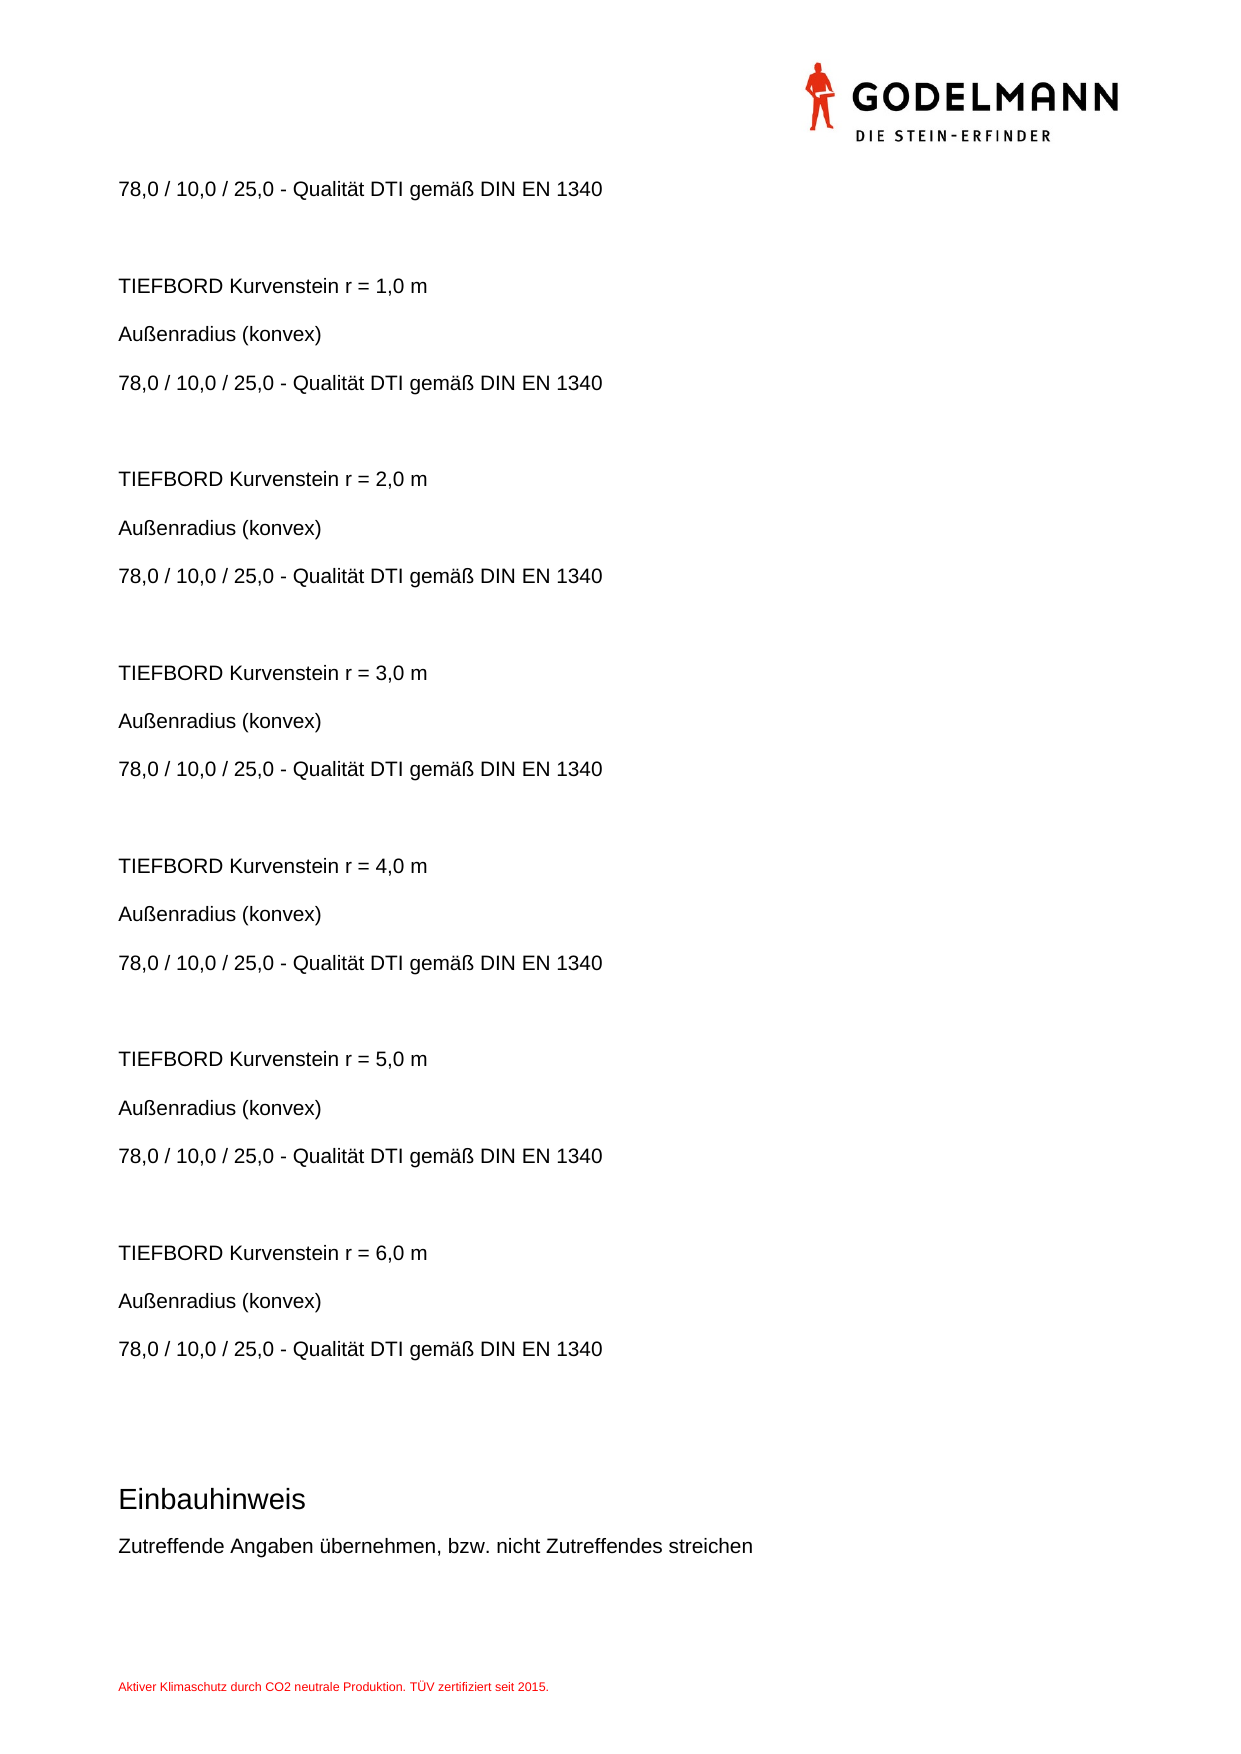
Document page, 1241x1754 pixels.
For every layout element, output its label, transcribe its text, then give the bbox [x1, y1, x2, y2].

text 78,0 / 10,0 / 25,0 - Qualität DTI gemäß DIN EN 1340 [118, 177, 1122, 201]
text 78,0 / 10,0 / 25,0 - Qualität DTI gemäß DIN EN 1340 [118, 564, 1122, 588]
text Außenradius (konvex) [118, 1096, 1122, 1119]
text Außenradius (konvex) [118, 516, 1122, 539]
text 78,0 / 10,0 / 25,0 - Qualität DTI gemäß DIN EN 1340 [118, 1337, 1122, 1361]
text TIEFBORD Kurvenstein r = 5,0 m [118, 1047, 1122, 1071]
text 78,0 / 10,0 / 25,0 - Qualität DTI gemäß DIN EN 1340 [118, 951, 1122, 974]
text Außenradius (konvex) [118, 1289, 1122, 1313]
text TIEFBORD Kurvenstein r = 1,0 m [118, 274, 1122, 298]
text 78,0 / 10,0 / 25,0 - Qualität DTI gemäß DIN EN 1340 [118, 757, 1122, 781]
text TIEFBORD Kurvenstein r = 4,0 m [118, 854, 1122, 878]
text Einbauhinweis [118, 1482, 1122, 1516]
text 78,0 / 10,0 / 25,0 - Qualität DTI gemäß DIN EN 1340 [118, 1144, 1122, 1168]
picture [800, 59, 1125, 148]
text Außenradius (konvex) [118, 902, 1122, 926]
text 78,0 / 10,0 / 25,0 - Qualität DTI gemäß DIN EN 1340 [118, 371, 1122, 394]
text Außenradius (konvex) [118, 322, 1122, 346]
text TIEFBORD Kurvenstein r = 2,0 m [118, 467, 1122, 491]
text Außenradius (konvex) [118, 709, 1122, 733]
text TIEFBORD Kurvenstein r = 6,0 m [118, 1241, 1122, 1264]
text TIEFBORD Kurvenstein r = 3,0 m [118, 661, 1122, 684]
